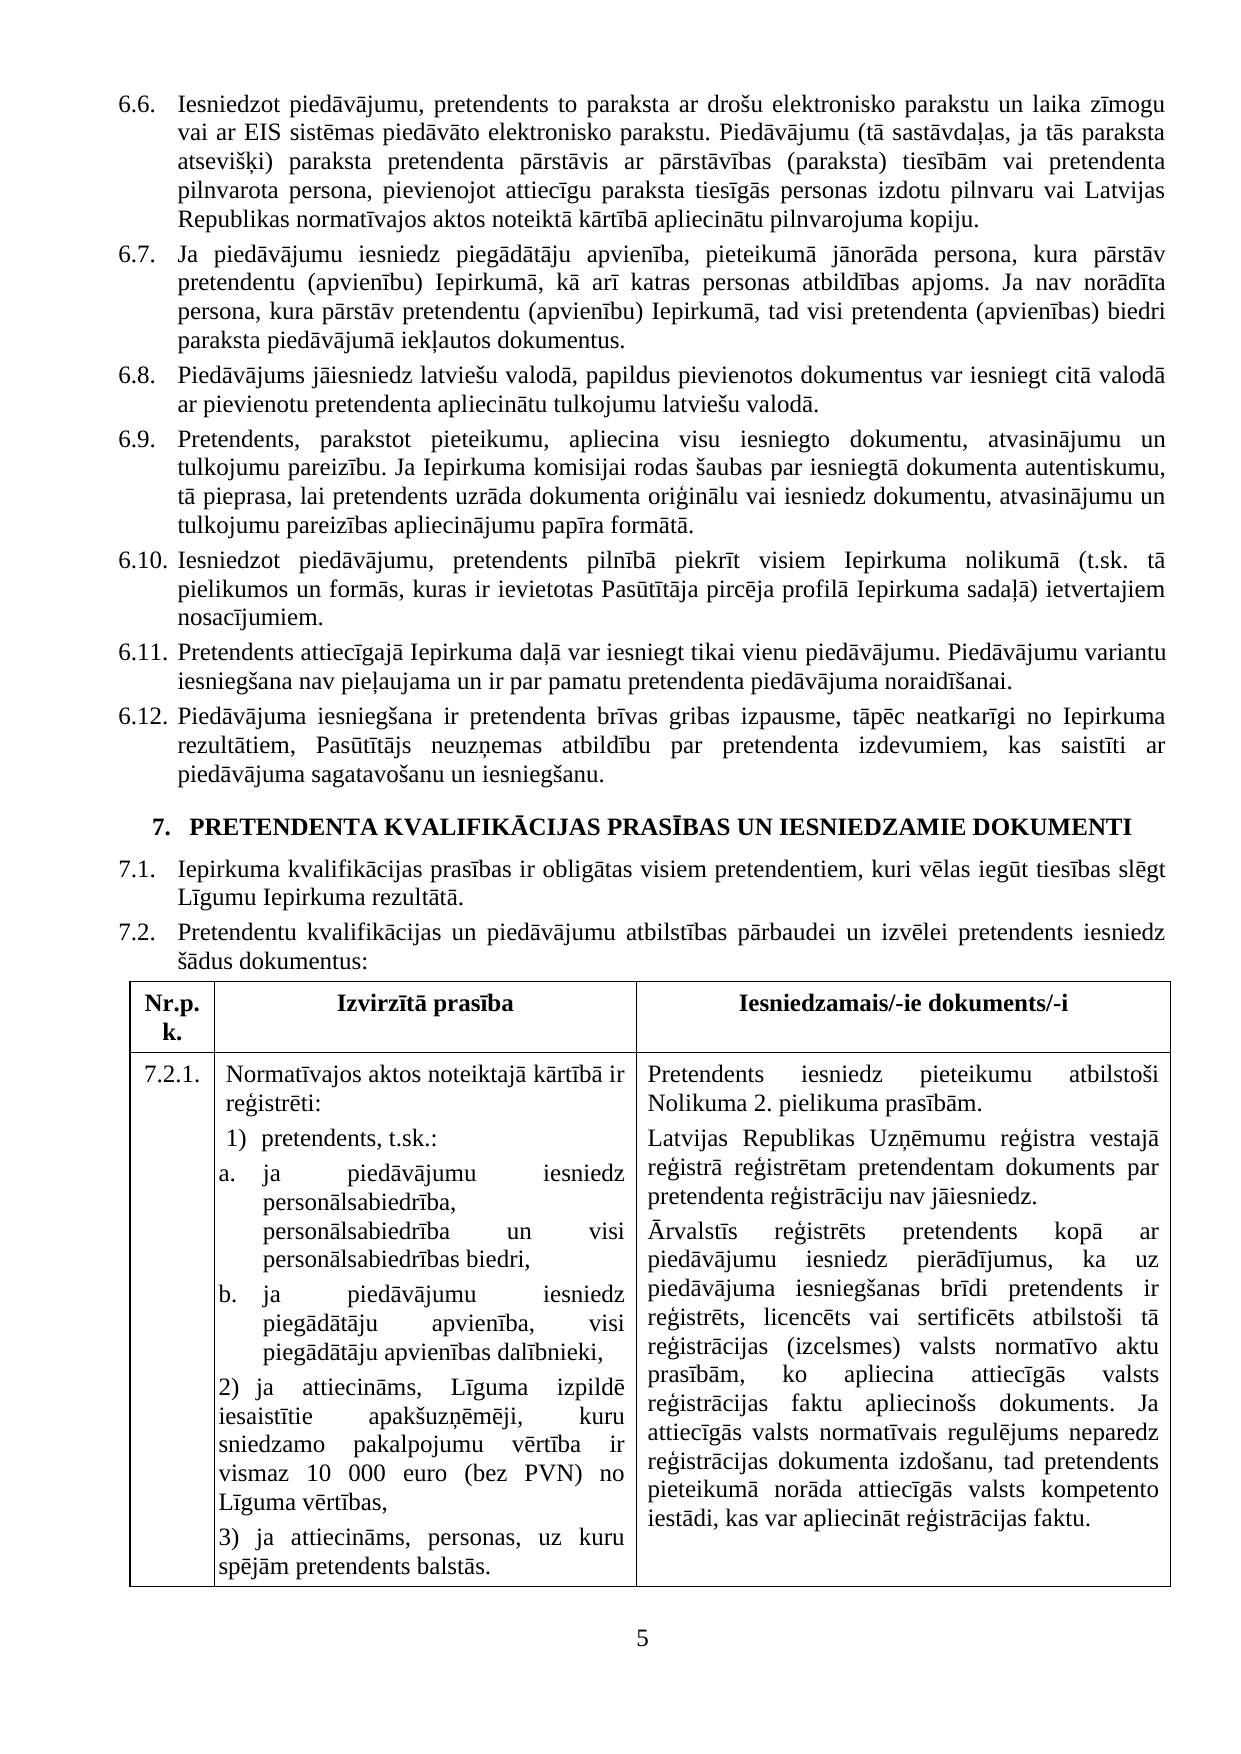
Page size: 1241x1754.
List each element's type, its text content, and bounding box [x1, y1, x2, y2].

list Pretendents, parakstot pieteikumu, apliecina visu iesniegto dokumentu, atvasinājumu un tulkojumu pareizību. Ja Iepirkuma komisijai rodas šaubas par iesniegtā dokumenta autentiskumu, tā pieprasa, lai pretendents uzrāda dokumenta oriģinālu vai iesniedz dokumentu, atvasinājumu un tulkojumu pareizības apliecinājumu papīra formātā. [118, 424, 1167, 539]
list Iesniedzot piedāvājumu, pretendents pilnībā piekrīt visiem Iepirkuma nolikumā (t.sk. tā pielikumos un formās, kuras ir ievietotas Pasūtītāja pircēja profilā Iepirkuma sadaļā) ietvertajiem nosacījumiem. [118, 545, 1167, 631]
list Iesniedzot piedāvājumu, pretendents to paraksta ar drošu elektronisko parakstu un laika zīmogu vai ar EIS sistēmas piedāvāto elektronisko parakstu. Piedāvājumu (tā sastāvdaļas, ja tās paraksta atsevišķi) paraksta pretendenta pārstāvis ar pārstāvības (paraksta) tiesībām vai pretendenta pilnvarota persona, pievienojot attiecīgu paraksta tiesīgās personas izdotu pilnvaru vai Latvijas Republikas normatīvajos aktos noteiktā kārtībā apliecinātu pilnvarojuma kopiju. [118, 89, 1167, 232]
table_header Izvirzītā prasība [215, 982, 636, 1052]
list Piedāvājuma iesniegšana ir pretendenta brīvas gribas izpausme, tāpēc neatkarīgi no Iepirkuma rezultātiem, Pasūtītājs neuzņemas atbildību par pretendenta izdevumiem, kas saistīti ar piedāvājuma sagatavošanu un iesniegšanu. [118, 701, 1167, 787]
list Ja piedāvājumu iesniedz piegādātāju apvienība, pieteikumā jānorāda persona, kura pārstāv pretendentu (apvienību) Iepirkumā, kā arī katras personas atbildības apjoms. Ja nav norādīta persona, kura pārstāv pretendentu (apvienību) Iepirkumā, tad visi pretendenta (apvienības) biedri paraksta piedāvājumā iekļautos dokumentus. [118, 239, 1167, 354]
table_header Iesniedzamais/-ie dokuments/-i [637, 982, 1170, 1052]
table_cell Normatīvajos aktos noteiktajā kārtībā ir reģistrēti: 1) pretendents, t.sk.: a. ja piedāvājumu iesniedz personālsabiedrība, personālsabiedrība un visi personālsabiedrības biedri, b. ja piedāvājumu iesniedz piegādātāju apvienība, visi piegādātāju apvienības dalībnieki, 2) ja attiecināms, Līguma izpildē iesaistītie apakšuzņēmēji, kuru sniedzamo pakalpojumu vērtība ir vismaz 10 000 euro (bez PVN) no Līguma vērtības, 3) ja attiecināms, personas, uz kuru spējām pretendents balstās. [215, 1053, 636, 1586]
table_cell [131, 1053, 214, 1586]
list Piedāvājums jāiesniedz latviešu valodā, papildus pievienotos dokumentus var iesniegt citā valodā ar pievienotu pretendenta apliecinātu tulkojumu latviešu valodā. [118, 360, 1167, 417]
list PRETENDENTA KVALIFIKĀCIJAS PRASĪBAS UN IESNIEDZAMIE DOKUMENTI [118, 812, 1167, 841]
table_header Nr.p.k. [131, 982, 214, 1052]
table_cell Pretendents iesniedz pieteikumu atbilstoši Nolikuma 2. pielikuma prasībām. Latvijas Republikas Uzņēmumu reģistra vestajā reģistrā reģistrētam pretendentam dokuments par pretendenta reģistrāciju nav jāiesniedz. Ārvalstīs reģistrēts pretendents kopā ar piedāvājumu iesniedz pierādījumus, ka uz piedāvājuma iesniegšanas brīdi pretendents ir reģistrēts, licencēts vai sertificēts atbilstoši tā reģistrācijas (izcelsmes) valsts normatīvo aktu prasībām, ko apliecina attiecīgās valsts reģistrācijas faktu apliecinošs dokuments. Ja attiecīgās valsts normatīvais regulējums neparedz reģistrācijas dokumenta izdošanu, tad pretendents pieteikumā norāda attiecīgās valsts kompetento iestādi, kas var apliecināt reģistrācijas faktu. [637, 1053, 1170, 1586]
list Pretendentu kvalifikācijas un piedāvājumu atbilstības pārbaudei un izvēlei pretendents iesniedz šādus dokumentus: [118, 917, 1167, 975]
list Iepirkuma kvalifikācijas prasības ir obligātas visiem pretendentiem, kuri vēlas iegūt tiesības slēgt Līgumu Iepirkuma rezultātā. [118, 854, 1167, 911]
list Pretendents attiecīgajā Iepirkuma daļā var iesniegt tikai vienu piedāvājumu. Piedāvājumu variantu iesniegšana nav pieļaujama un ir par pamatu pretendenta piedāvājuma noraidīšanai. [118, 637, 1167, 695]
